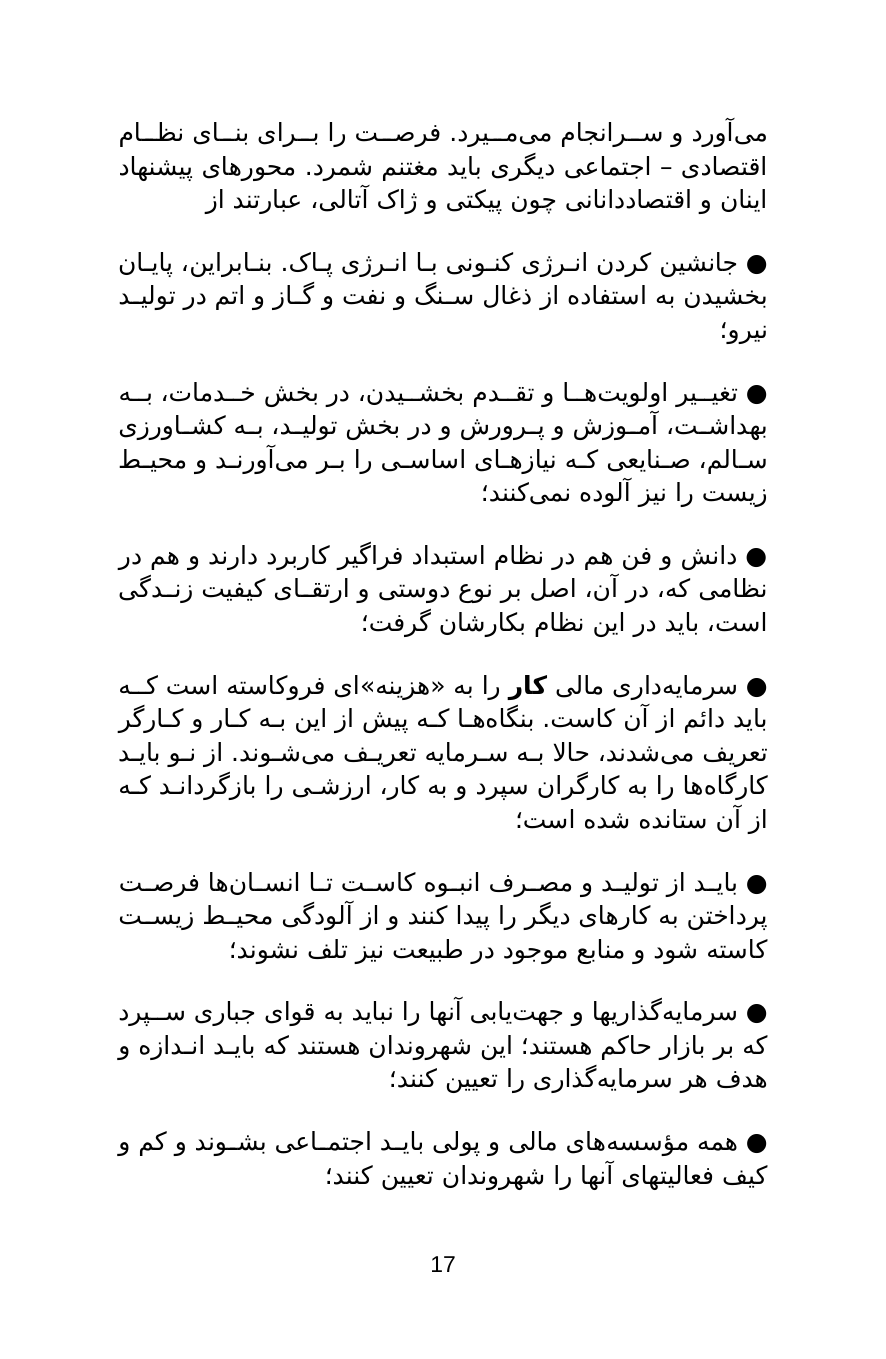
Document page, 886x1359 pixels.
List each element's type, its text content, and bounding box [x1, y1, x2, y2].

text ● دانش و فن هم در نظام استبداد فراگیر کاربرد دارند و هم در نظامی که، در آن، اصل بر نوع دوستی و ارتقای کیفیت زندگی است، باید در این نظام بکارشان گرفت؛ [118, 541, 768, 637]
text ● باید از تولید و مصرف انبوه کاست تا انسان‌ها فرصت پرداختن به کارهای دیگر را پیدا کنند و از آلودگی محیط زیست کاسته شود و منابع موجود در طبیعت نیز تلف نشوند؛ [118, 868, 768, 964]
text ● سرمایه‌داری مالی کار را به «هزینه»‌ای فروکاسته است که باید دائم از آن کاست. بنگاه‌ها که پیش از این به کار و کارگر تعریف می‌شدند، حالا به سرمایه تعریف می‌شوند. از نو باید کارگاه‌ها را به کارگران سپرد و به کار، ارزشی را بازگرداند که از آن ستانده شده است؛ [118, 671, 768, 834]
text ● سرمایه‌گذاریها و جهت‌یابی آنها را نباید به قوای جباری سپرد که بر بازار حاکم هستند؛ این شهروندان هستند که باید اندازه و هدف هر سرمایه‌گذاری را تعیین کنند؛ [118, 997, 768, 1094]
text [118, 118, 768, 214]
text ● جانشین کردن انرژی کنونی با انرژی پاک. بنابراین، پایان بخشیدن به استفاده از ذغال سنگ و نفت و گاز و اتم در تولید نیرو؛ [118, 248, 768, 344]
text ● تغییر اولویت‌ها و تقدم بخشیدن، در بخش خدمات، به بهداشت، آموزش و پرورش و در بخش تولید، به کشاورزی سالم، صنایعی که نیازهای اساسی را بر می‌آورند و محیط زیست را نیز آلوده نمی‌کنند؛ [118, 378, 768, 507]
text ● همه مؤسسه‌های مالی و پولی باید اجتماعی بشوند و کم و کیف فعالیتهای آنها را شهروندان تعیین کنند؛ [118, 1127, 768, 1190]
